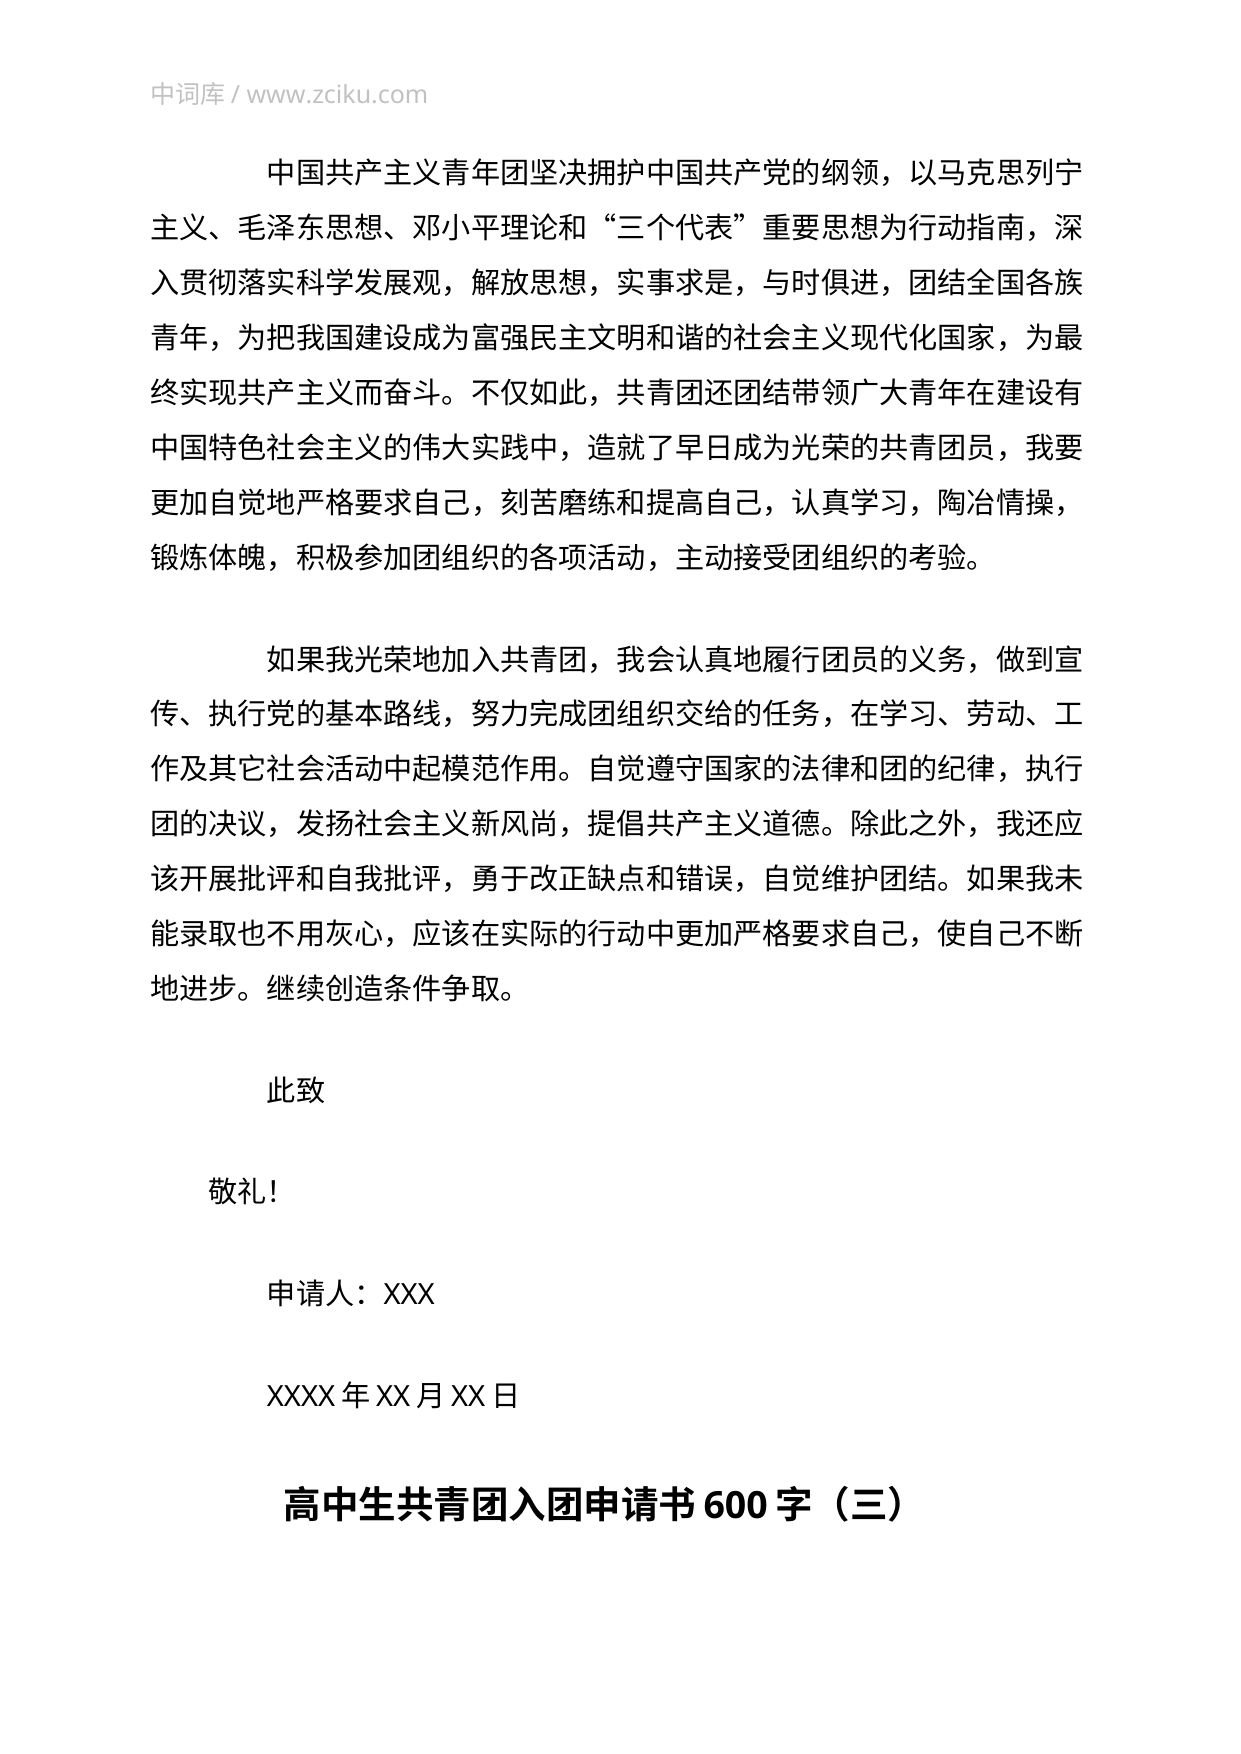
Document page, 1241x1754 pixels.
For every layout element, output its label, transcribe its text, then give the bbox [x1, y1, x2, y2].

text XXXX年XX月XX日 [150, 1373, 1090, 1415]
text 敬礼！ [150, 1169, 1090, 1211]
text 申请人：XXX [150, 1271, 1090, 1313]
text 此致 [150, 1067, 1090, 1109]
text 如果我光荣地加入共青团，我会认真地履行团员的义务，做到宣传、执行党的基本路线，努力完成团组织交给的任务，在学习、劳动、工作及其它社会活动中起模范作用。自觉遵守国家的法律和团的纪律，执行团的决议，发扬社会主义新风尚，提倡共产主义道德。除此之外，我还应该开展批评和自我批评，勇于改正缺点和错误，自觉维护团结。如果我未能录取也不用灰心，应该在实际的行动中更加严格要求自己，使自己不断地进步。继续创造条件争取。 [150, 636, 1090, 1008]
text 高中生共青团入团申请书600字（三） [150, 1475, 1090, 1529]
text 中国共产主义青年团坚决拥护中国共产党的纲领，以马克思列宁主义、毛泽东思想、邓小平理论和“三个代表”重要思想为行动指南，深入贯彻落实科学发展观，解放思想，实事求是，与时俱进，团结全国各族青年，为把我国建设成为富强民主文明和谐的社会主义现代化国家，为最终实现共产主义而奋斗。不仅如此，共青团还团结带领广大青年在建设有中国特色社会主义的伟大实践中，造就了早日成为光荣的共青团员，我要更加自觉地严格要求自己，刻苦磨练和提高自己，认真学习，陶冶情操，锻炼体魄，积极参加团组织的各项活动，主动接受团组织的考验。 [150, 150, 1090, 577]
